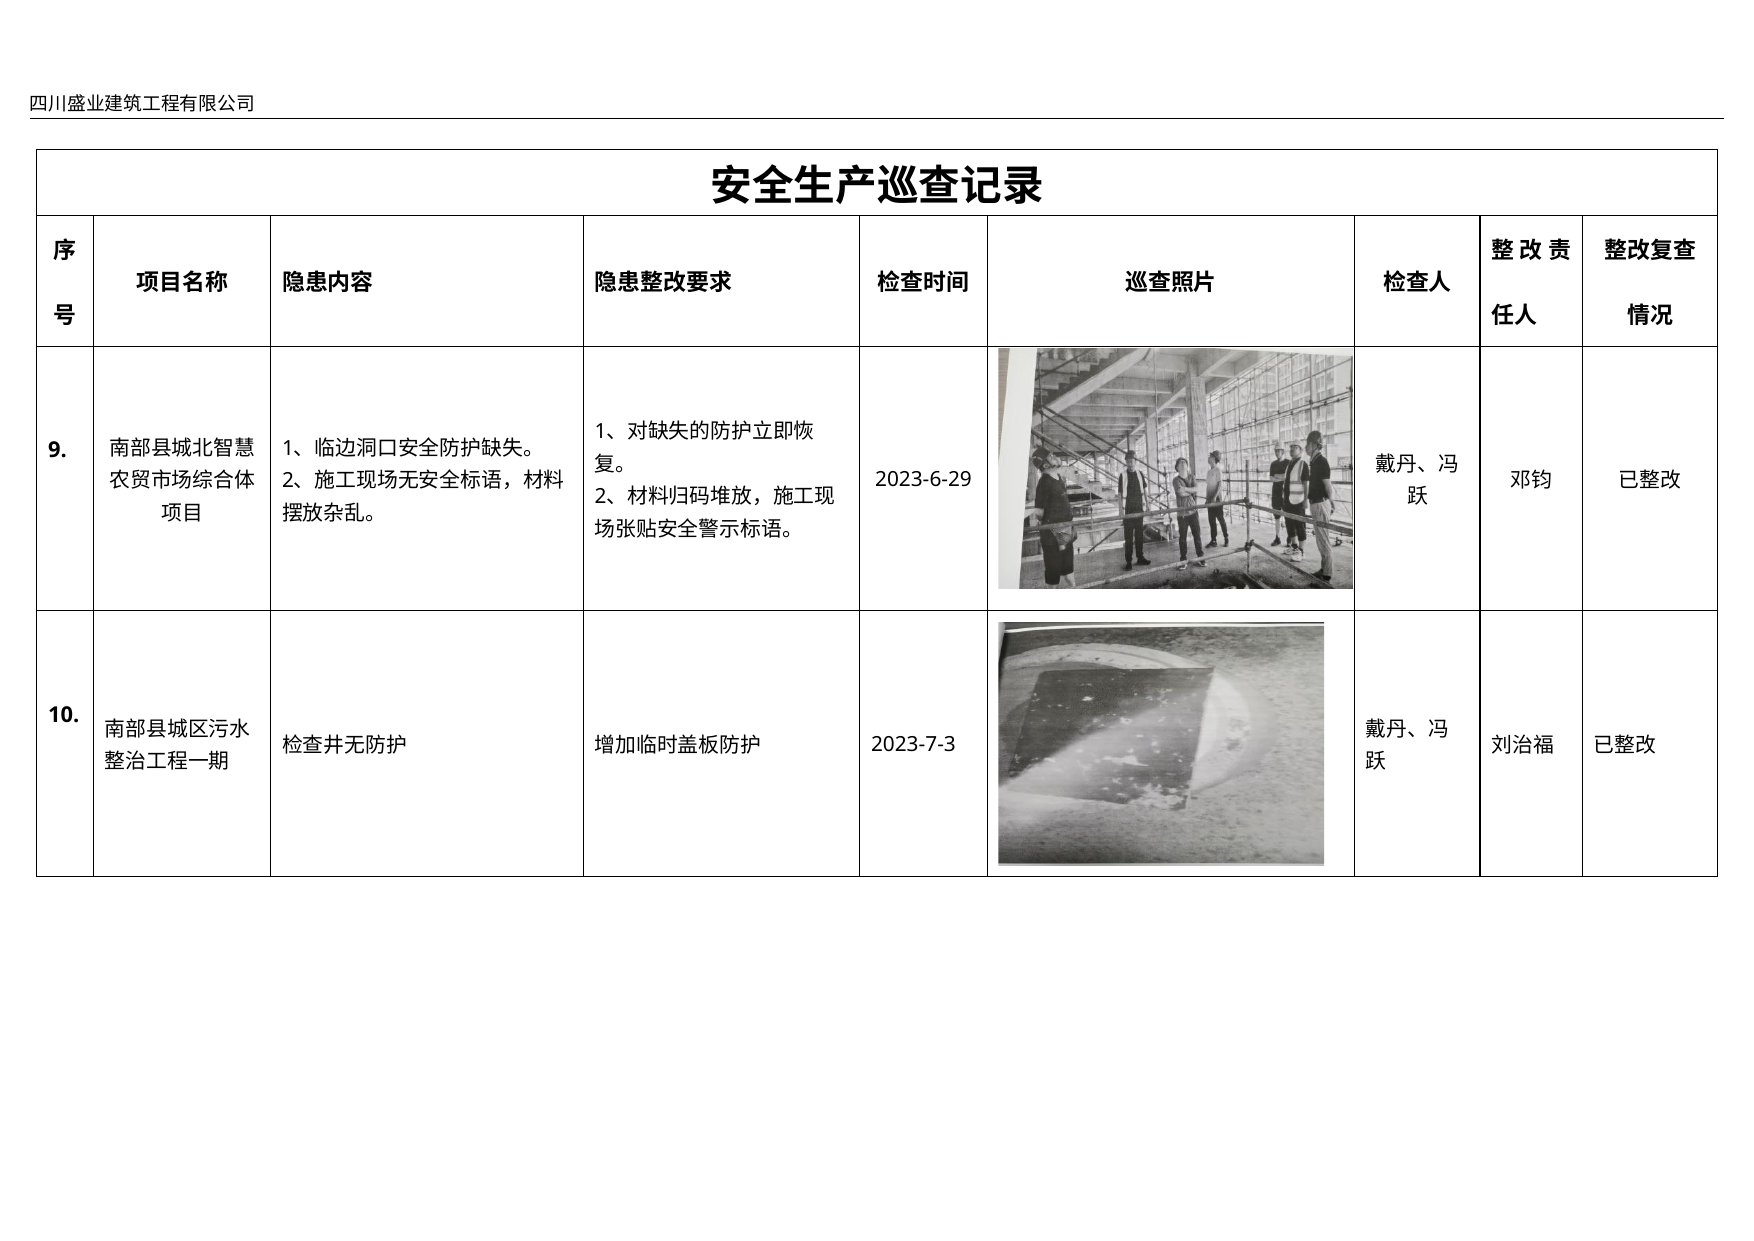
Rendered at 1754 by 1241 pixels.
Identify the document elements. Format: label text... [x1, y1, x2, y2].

table_cell 巡查照片 [988, 216, 1354, 346]
table_cell 戴丹、冯跃 [1355, 347, 1479, 610]
table_cell 南部县城区污水整治工程一期 [94, 611, 270, 876]
table_cell [988, 611, 1354, 876]
table_cell 检查井无防护 [271, 611, 583, 876]
table_cell 隐患整改要求 [584, 216, 859, 346]
picture [998, 348, 1353, 589]
table_cell 南部县城北智慧农贸市场综合体项目 [94, 347, 270, 610]
picture [998, 622, 1325, 866]
table_cell 已整改 [1583, 611, 1717, 876]
table_cell 增加临时盖板防护 [584, 611, 859, 876]
table_cell 1、临边洞口安全防护缺失。 2、施工现场无安全标语，材料摆放杂乱。 [271, 347, 583, 610]
table_cell 检查时间 [860, 216, 987, 346]
table_cell [37, 347, 93, 610]
table_cell 序号 [37, 216, 93, 346]
table_header 安全生产巡查记录 [37, 150, 1717, 215]
table_cell 检查人 [1355, 216, 1479, 346]
table_cell 整改复查情况 [1583, 216, 1717, 346]
table_cell [37, 611, 93, 876]
table_cell [988, 347, 1354, 610]
table_cell 2023-7-3 [860, 611, 987, 876]
table_cell 2023-6-29 [860, 347, 987, 610]
table_cell 邓钧 [1481, 347, 1582, 610]
table_cell 戴丹、冯跃 [1355, 611, 1479, 876]
table_cell 1、对缺失的防护立即恢复。 2、材料归码堆放，施工现场张贴安全警示标语。 [584, 347, 859, 610]
table_cell 刘治福 [1481, 611, 1582, 876]
table_cell 已整改 [1583, 347, 1717, 610]
table_cell 项目名称 [94, 216, 270, 346]
table_cell 隐患内容 [271, 216, 583, 346]
table_cell 整改责任人 [1481, 216, 1582, 346]
